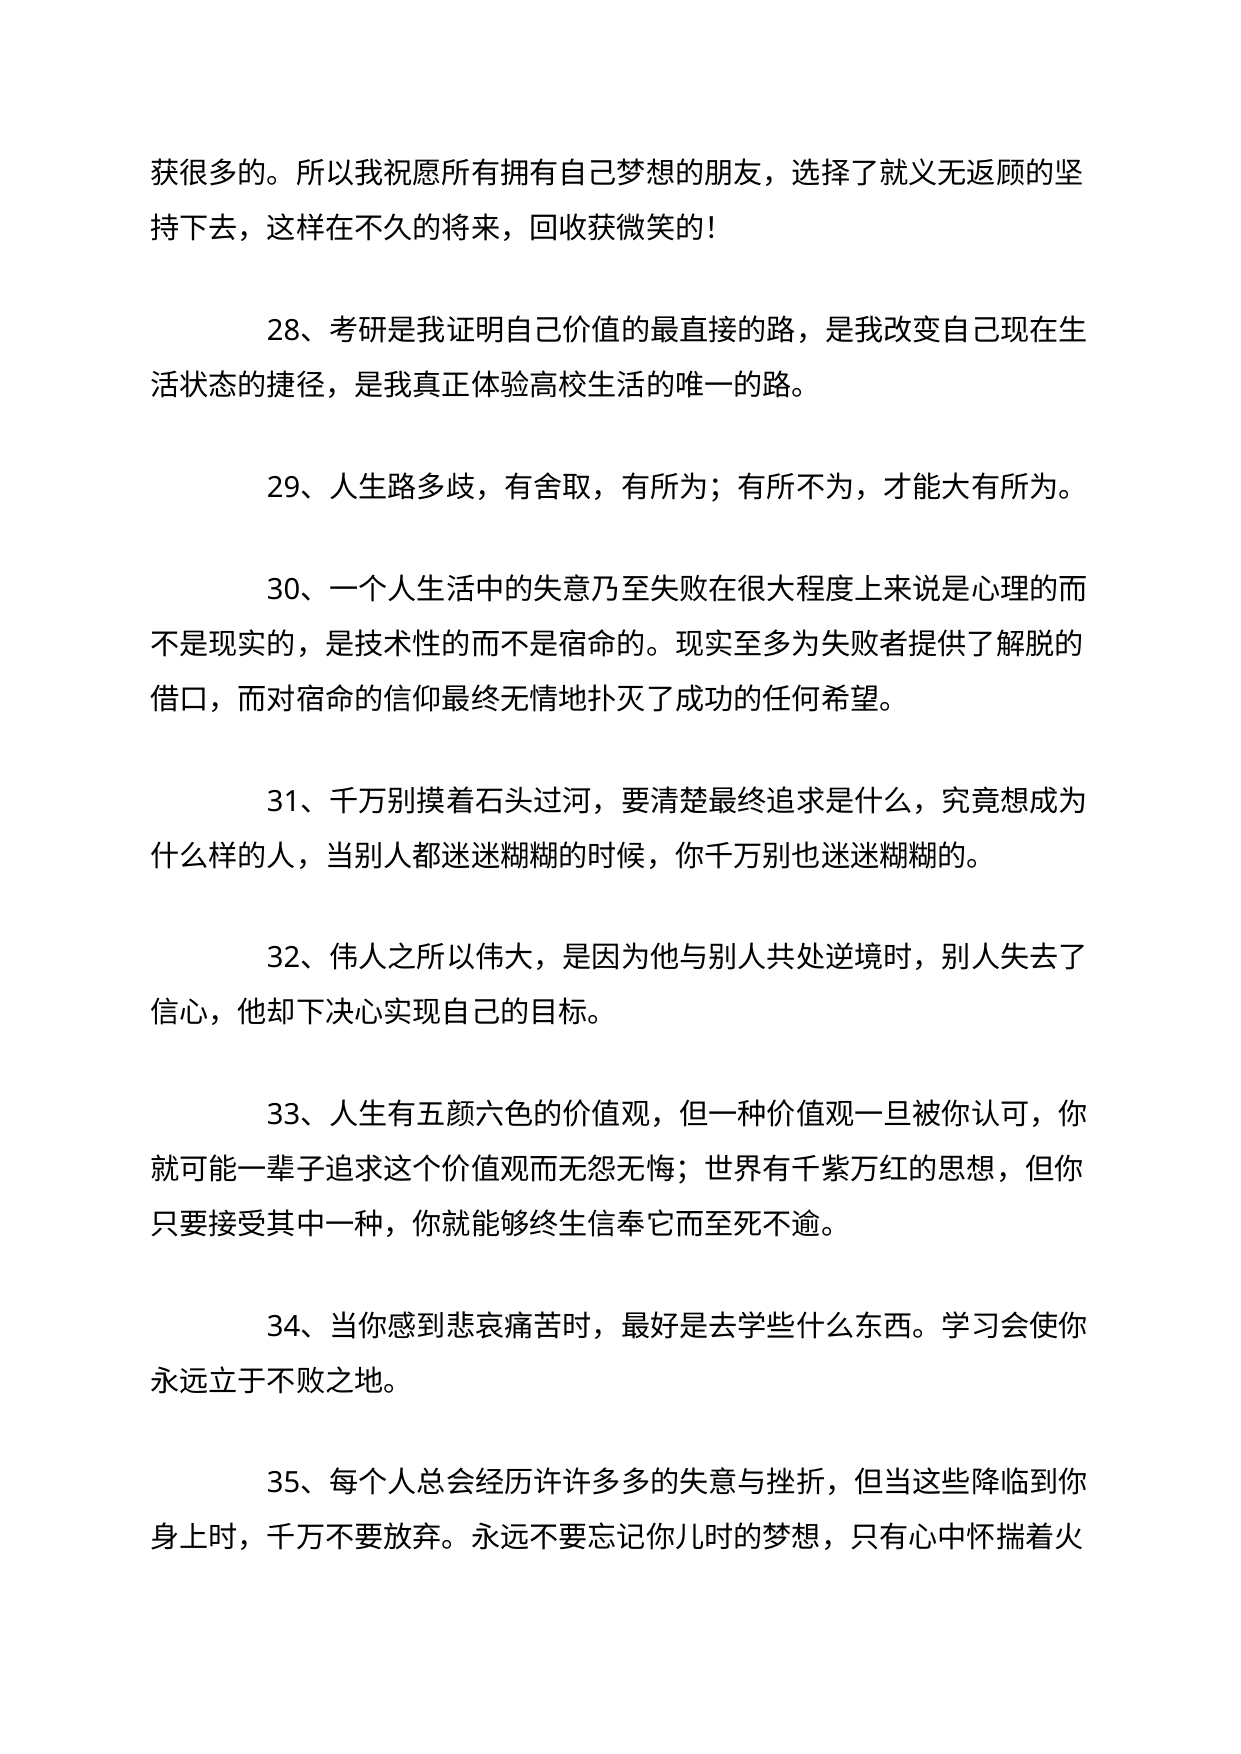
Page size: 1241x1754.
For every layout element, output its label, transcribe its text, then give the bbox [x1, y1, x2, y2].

text 32、伟人之所以伟大，是因为他与别人共处逆境时，别人失去了信心，他却下决心实现自己的目标。 [150, 934, 1090, 1031]
text 34、当你感到悲哀痛苦时，最好是去学些什么东西。学习会使你永远立于不败之地。 [150, 1302, 1090, 1399]
text 29、人生路多歧，有舍取，有所为；有所不为，才能大有所为。 [150, 463, 1090, 506]
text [150, 150, 1090, 247]
text 33、人生有五颜六色的价值观，但一种价值观一旦被你认可，你就可能一辈子追求这个价值观而无怨无悔；世界有千紫万红的思想，但你只要接受其中一种，你就能够终生信奉它而至死不逾。 [150, 1091, 1090, 1243]
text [150, 1459, 1090, 1556]
text 28、考研是我证明自己价值的最直接的路，是我改变自己现在生活状态的捷径，是我真正体验高校生活的唯一的路。 [150, 307, 1090, 404]
text 31、千万别摸着石头过河，要清楚最终追求是什么，究竟想成为什么样的人，当别人都迷迷糊糊的时候，你千万别也迷迷糊糊的。 [150, 777, 1090, 874]
text 30、一个人生活中的失意乃至失败在很大程度上来说是心理的而不是现实的，是技术性的而不是宿命的。现实至多为失败者提供了解脱的借口，而对宿命的信仰最终无情地扑灭了成功的任何希望。 [150, 565, 1090, 718]
